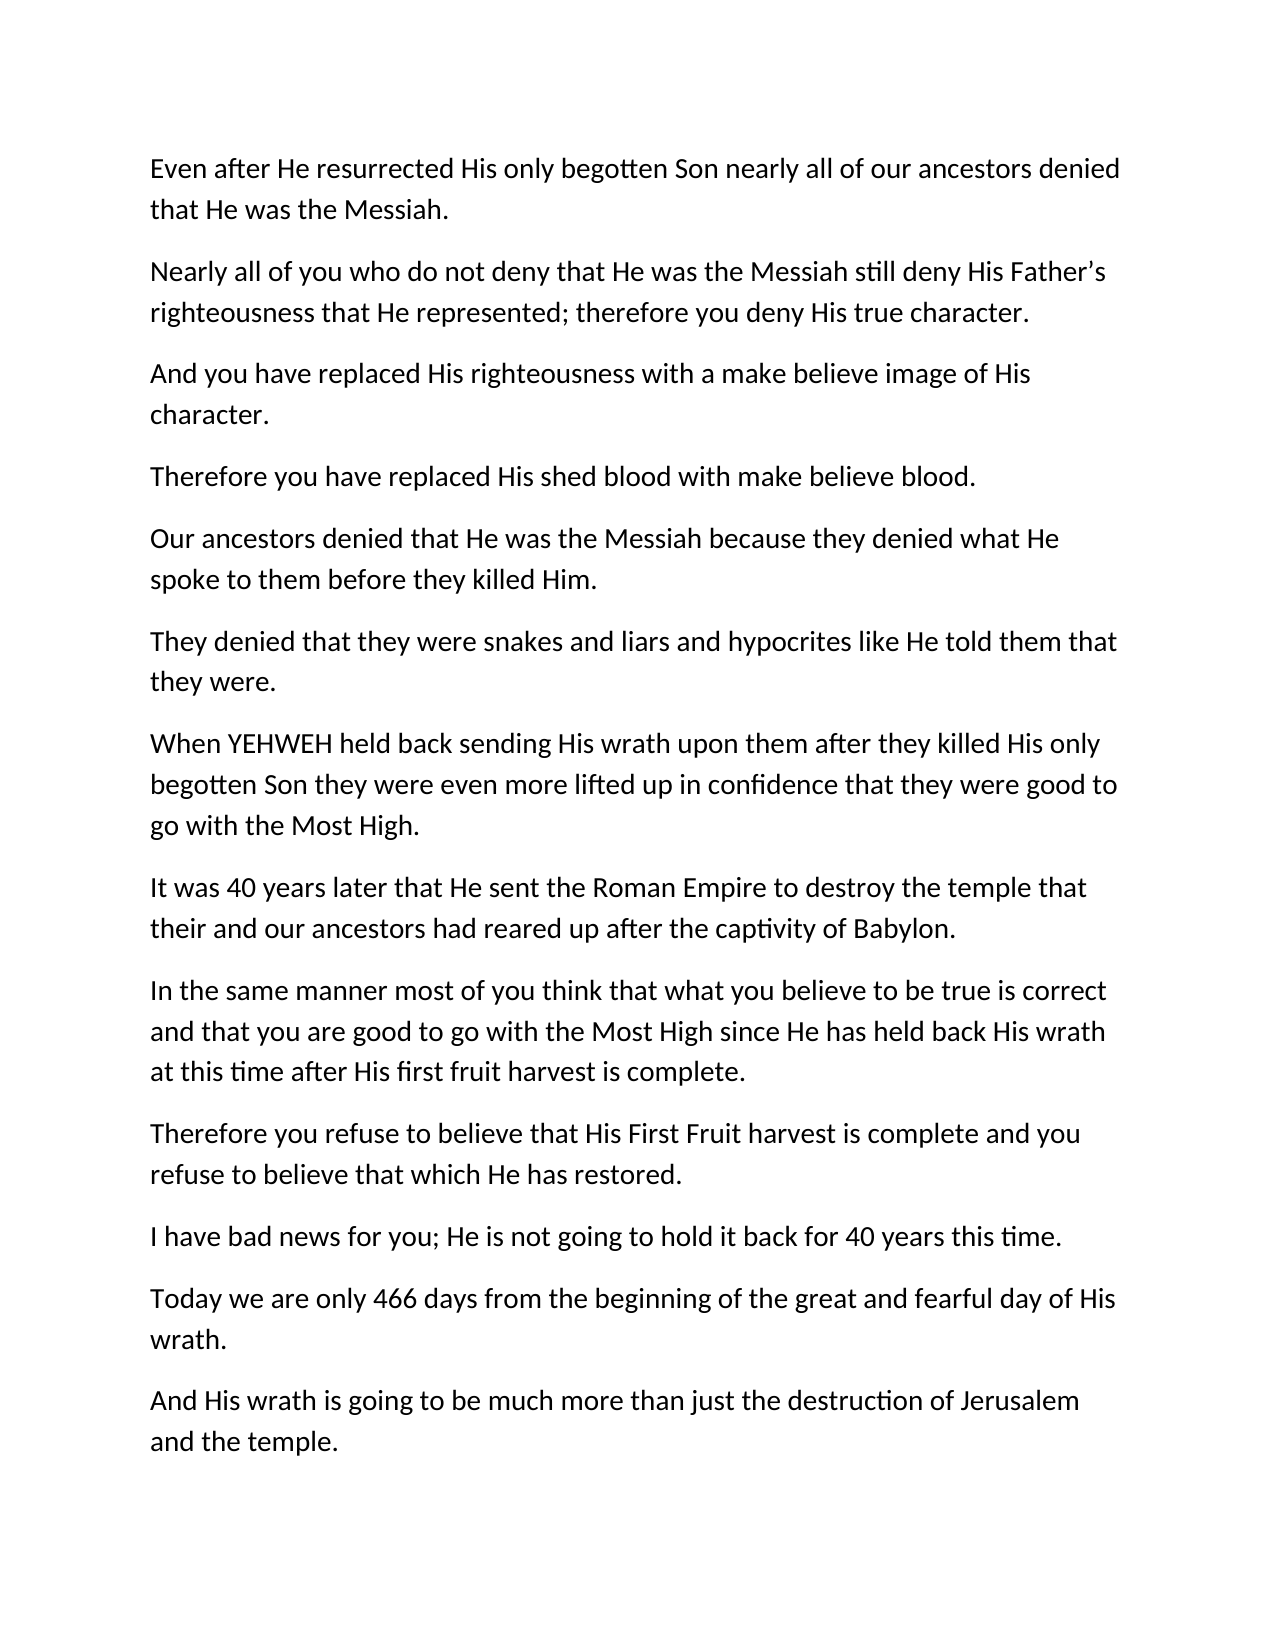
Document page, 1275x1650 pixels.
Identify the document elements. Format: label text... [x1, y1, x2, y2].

text And you have replaced His righteousness with a make believe image of His character. [150, 355, 1125, 432]
text Today we are only 466 days from the beginning of the great and fearful day of His wrath. [150, 1280, 1125, 1356]
text When YEHWEH held back sending His wrath upon them after they killed His only begotten Son they were even more lifted up in confidence that they were good to go with the Most High. [150, 725, 1125, 843]
text Therefore you refuse to believe that His First Fruit harvest is complete and you refuse to believe that which He has restored. [150, 1115, 1125, 1192]
text It was 40 years later that He sent the Roman Empire to destroy the temple that their and our ancestors had reared up after the captivity of Babylon. [150, 869, 1125, 946]
text Our ancestors denied that He was the Messiah because they denied what He spoke to them before they killed Him. [150, 520, 1125, 596]
text Even after He resurrected His only begotten Son nearly all of our ancestors denied that He was the Messiah. [150, 150, 1125, 227]
text Therefore you have replaced His shed blood with make believe blood. [150, 458, 1125, 494]
text They denied that they were snakes and liars and hypocrites like He told them that they were. [150, 623, 1125, 699]
text Nearly all of you who do not deny that He was the Messiah still deny His Father’s righteousness that He represented; therefore you deny His true character. [150, 253, 1125, 329]
text And His wrath is going to be much more than just the destruction of Jerusalem and the temple. [150, 1382, 1125, 1459]
text In the same manner most of you think that what you believe to be true is correct and that you are good to go with the Most High since He has held back His wrath at this time after His first fruit harvest is complete. [150, 972, 1125, 1089]
text I have bad news for you; He is not going to hold it back for 40 years this time. [150, 1218, 1125, 1254]
